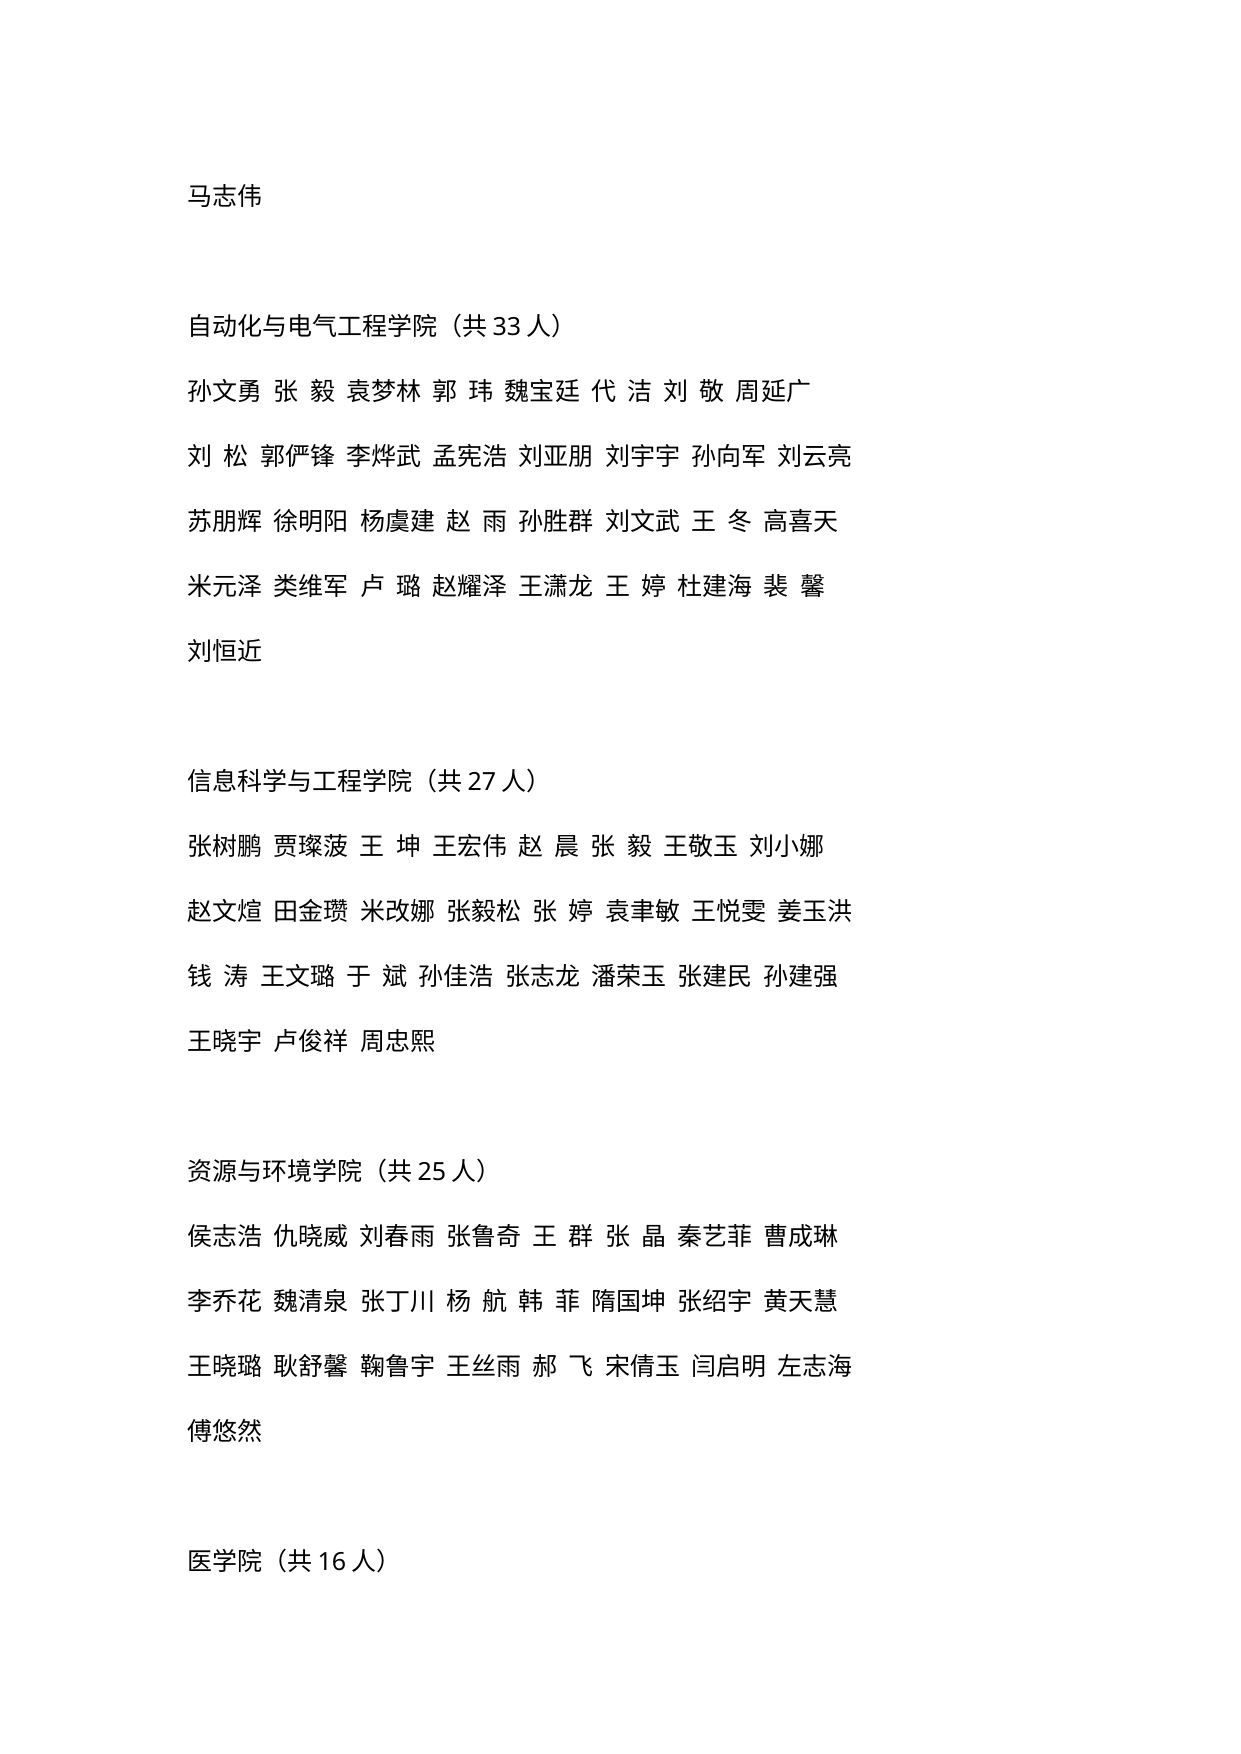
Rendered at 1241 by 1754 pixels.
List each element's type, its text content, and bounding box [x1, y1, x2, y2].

text 苏朋辉 徐明阳 杨虞建 赵 雨 孙胜群 刘文武 王 冬 高喜天 [187, 487, 1053, 552]
text 钱 涛 王文璐 于 斌 孙佳浩 张志龙 潘荣玉 张建民 孙建强 王晓宇 卢俊祥 周忠熙 资源与环境学院（共25人） 侯志浩 仇晓威 刘春雨 张鲁奇 王 群 张 晶 秦艺菲 曹成琳 李乔花 魏清泉 张丁川 杨 航 韩 菲 隋国坤 张绍宇 黄天慧 王晓璐 耿舒馨 鞠鲁宇 王丝雨 郝 飞 宋倩玉 闫启明 左志海 [187, 942, 1053, 1397]
text 刘恒近 信息科学与工程学院（共27人） 张树鹏 贾璨菠 王 坤 王宏伟 赵 晨 张 毅 王敬玉 刘小娜 [187, 617, 1053, 877]
text 马志伟 自动化与电气工程学院（共33人） 孙文勇 张 毅 袁梦林 郭 玮 魏宝廷 代 洁 刘 敬 周延广 [187, 162, 1053, 422]
text 刘 松 郭俨锋 李烨武 孟宪浩 刘亚朋 刘宇宇 孙向军 刘云亮 [187, 422, 1053, 487]
text 赵文煊 田金瓒 米改娜 张毅松 张 婷 袁聿敏 王悦雯 姜玉洪 [187, 877, 1053, 942]
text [187, 1397, 1053, 1592]
text 米元泽 类维军 卢 璐 赵耀泽 王潇龙 王 婷 杜建海 裴 馨 [187, 552, 1053, 617]
